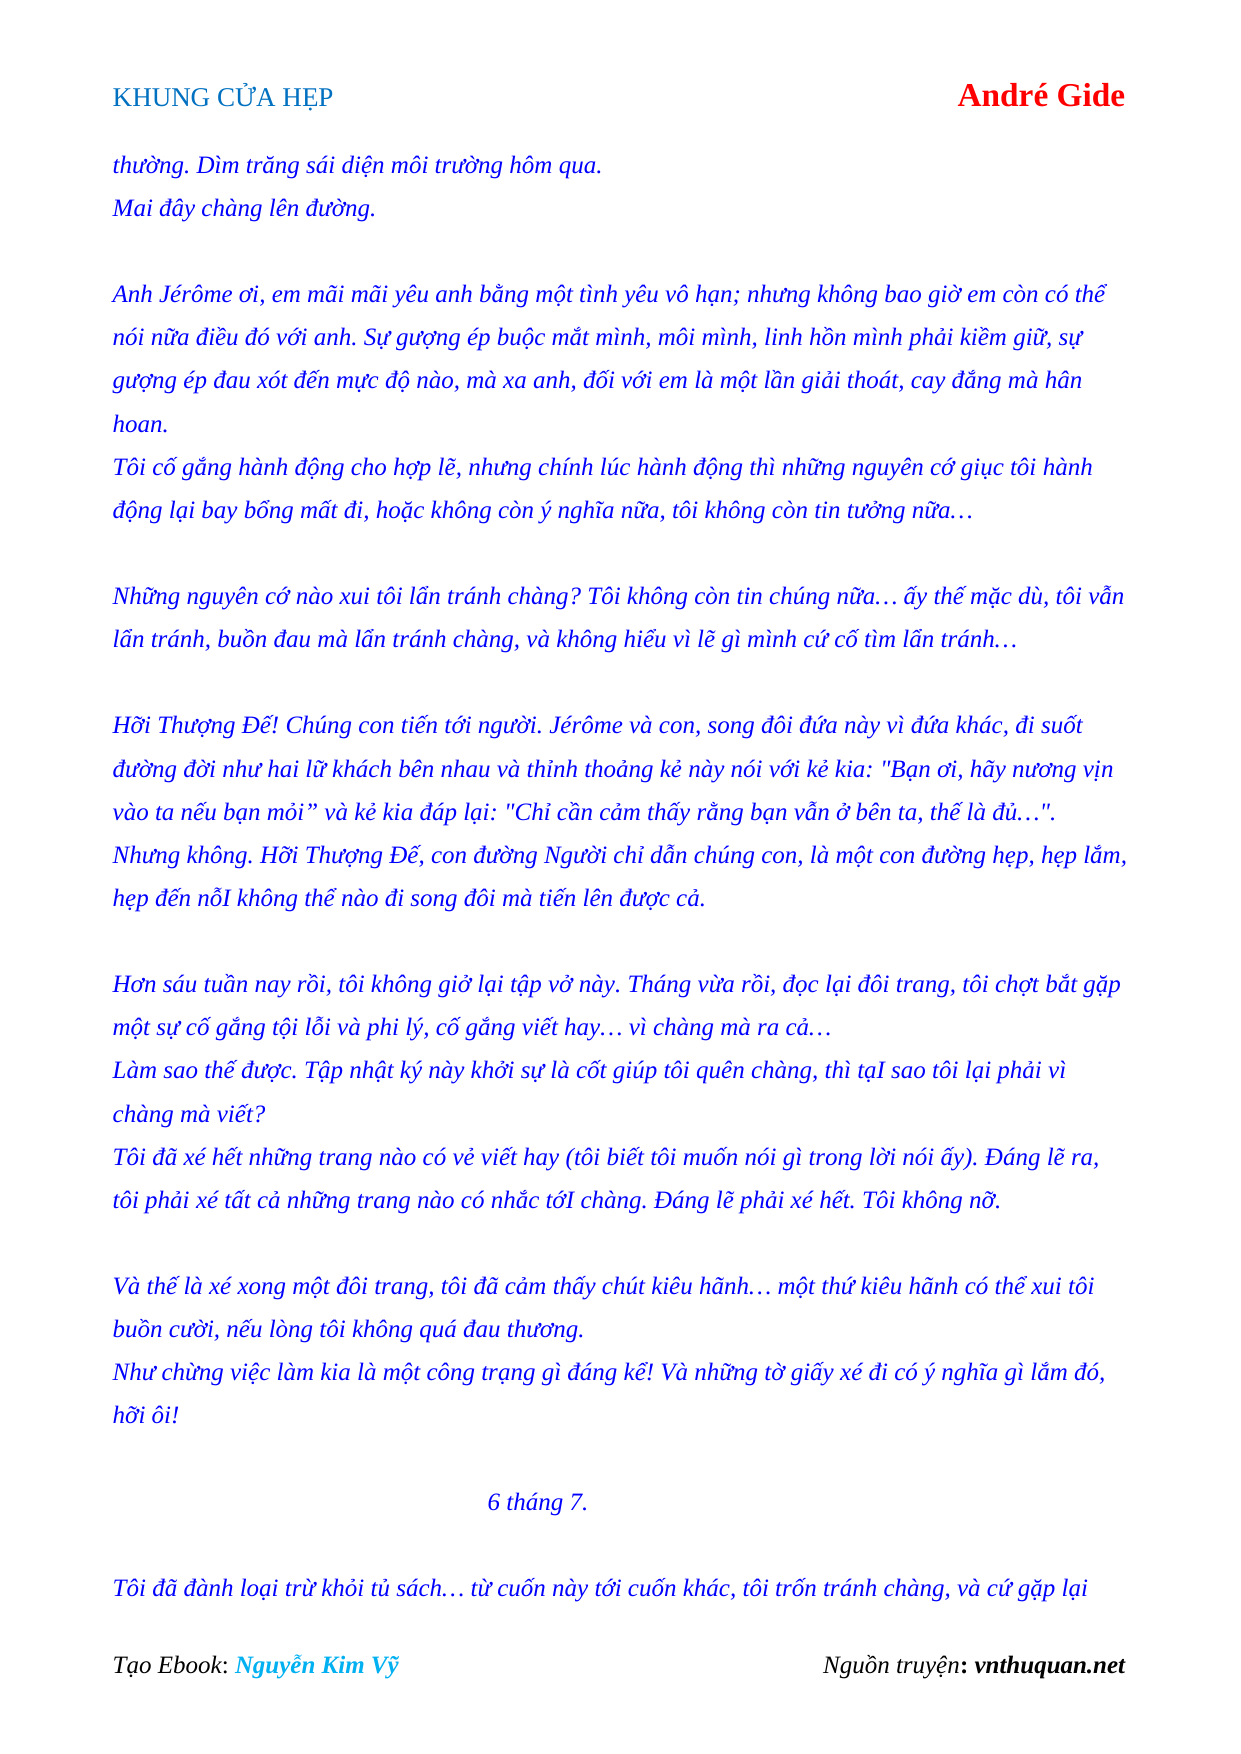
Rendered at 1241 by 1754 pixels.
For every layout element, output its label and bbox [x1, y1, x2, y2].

text [112, 150, 1128, 1602]
